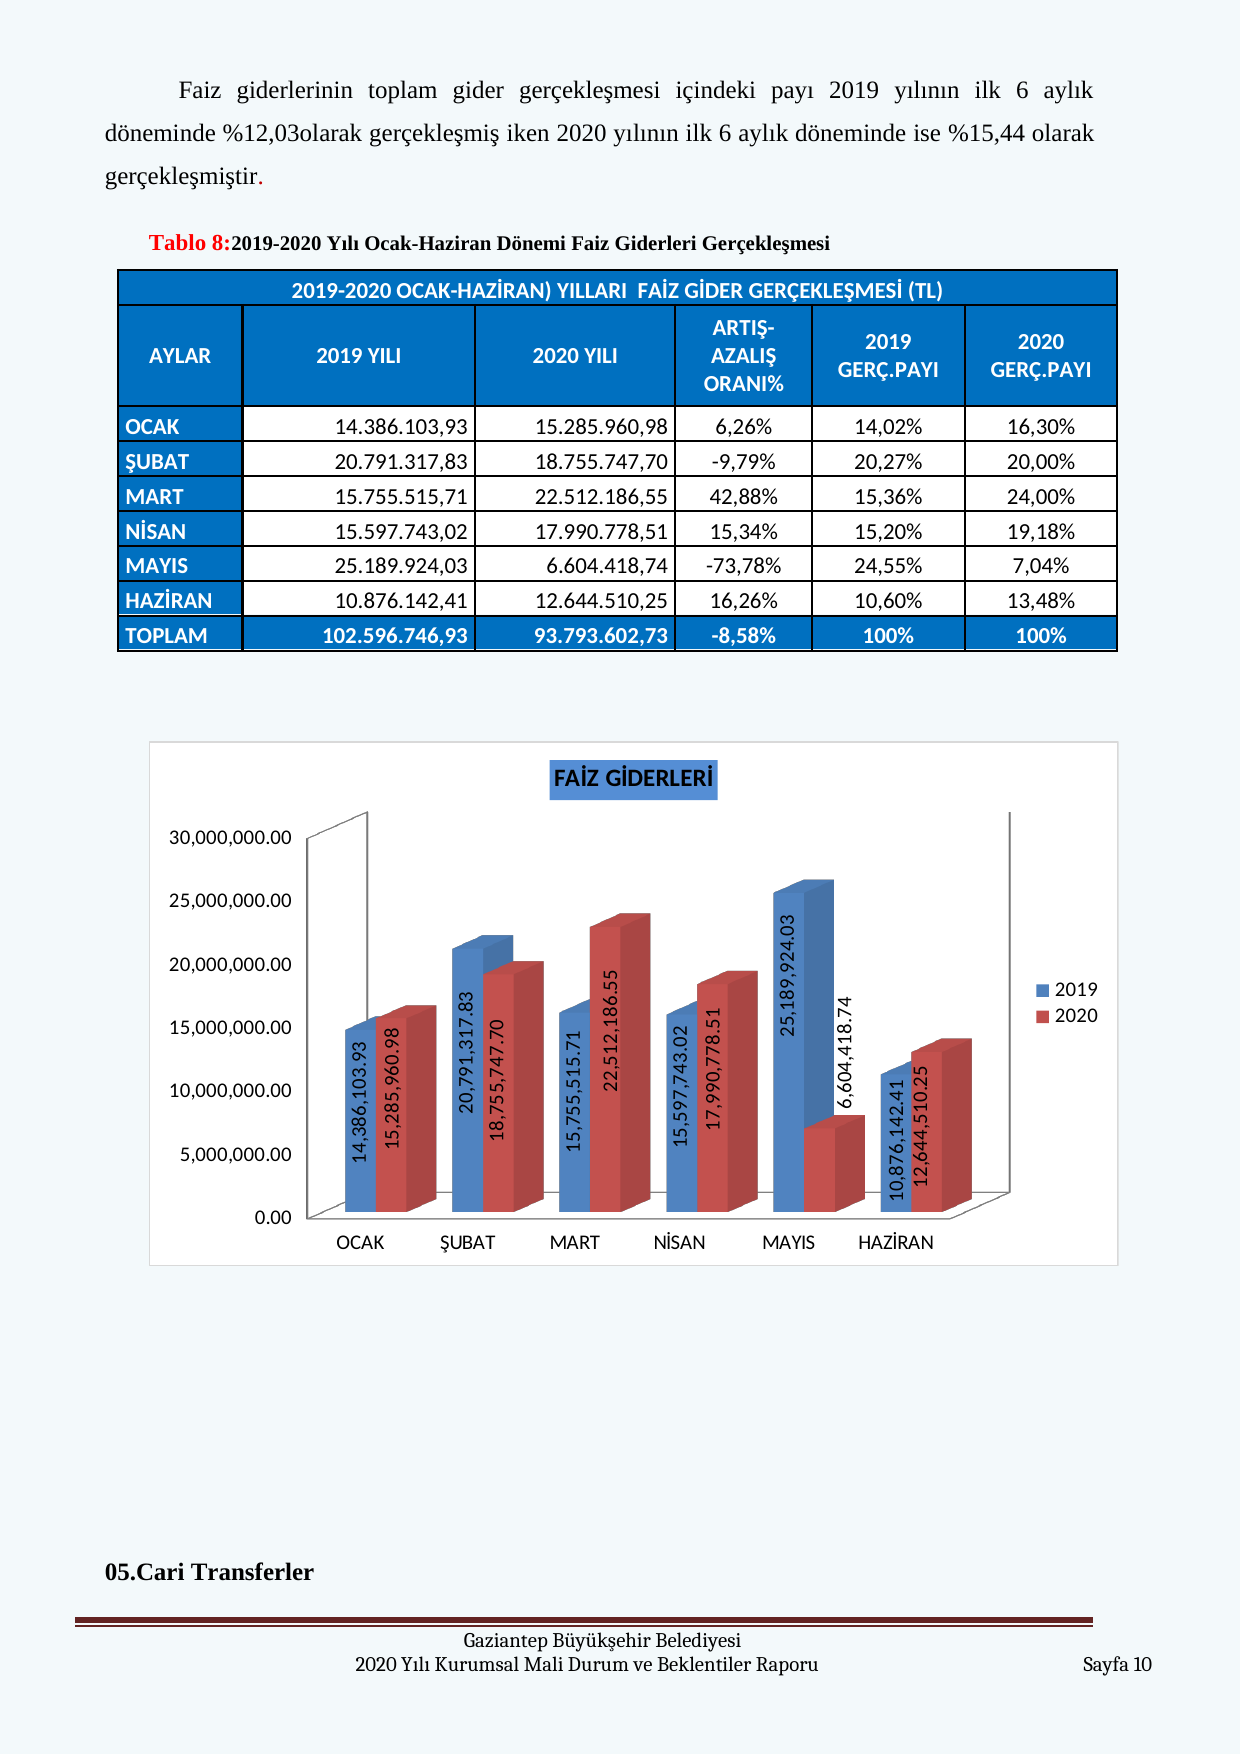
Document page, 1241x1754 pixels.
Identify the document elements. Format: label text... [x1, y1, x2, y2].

table_cell 6,26% [676, 407, 811, 440]
table_cell -8,58% [676, 617, 811, 649]
table_cell 15,34% [676, 512, 811, 545]
table_cell 2020 GERÇ.PAYI [966, 306, 1116, 405]
table_cell 17.990.778,51 [476, 512, 674, 545]
table_cell MART [119, 477, 241, 510]
table_cell 6.604.418,74 [476, 547, 674, 580]
table_cell 100% [966, 617, 1116, 649]
table_cell 24,00% [966, 477, 1116, 510]
table_cell 20.791.317,83 [244, 442, 474, 475]
table_cell NİSAN [119, 512, 241, 545]
table_cell 12.644.510,25 [476, 582, 674, 614]
table_cell 10,60% [813, 582, 964, 614]
table_cell 10.876.142,41 [244, 582, 474, 614]
table_cell -9,79% [676, 442, 811, 475]
text Faiz giderlerinin toplam gider gerçekleşmesi içindeki payı 2019 yılının ilk 6 aylık döneminde %12,03olarak gerçekleşmiş iken 2020 yılının ilk 6 aylık döneminde ise %15,44 olarak gerçekleşmiştir. [104, 75, 1095, 190]
table_cell 16,30% [966, 407, 1116, 440]
table_cell 19,18% [966, 512, 1116, 545]
table_cell 13,48% [966, 582, 1116, 614]
table_cell MAYIS [119, 547, 241, 580]
table_cell AYLAR [119, 306, 241, 405]
table_cell 15.285.960,98 [476, 407, 674, 440]
table_cell 24,55% [813, 547, 964, 580]
table_cell 2020 YILI [476, 306, 674, 405]
table_cell -73,78% [676, 547, 811, 580]
text Tablo 8:2019-2020 Yılı Ocak-Haziran Dönemi Faiz Giderleri Gerçekleşmesi [75, 229, 1095, 256]
table_cell 15.755.515,71 [244, 477, 474, 510]
table_cell 7,04% [966, 547, 1116, 580]
table_cell 18.755.747,70 [476, 442, 674, 475]
table_cell 14.386.103,93 [244, 407, 474, 440]
table_header 2019-2020 OCAK-HAZİRAN) YILLARI FAİZ GİDER GERÇEKLEŞMESİ (TL) [119, 271, 1116, 304]
table_cell 14,02% [813, 407, 964, 440]
table_cell 22.512.186,55 [476, 477, 674, 510]
table_cell 2019 GERÇ.PAYI [813, 306, 964, 405]
table_cell 93.793.602,73 [476, 617, 674, 649]
table_cell 20,00% [966, 442, 1116, 475]
table_cell 15,36% [813, 477, 964, 510]
table_cell OCAK [119, 407, 241, 440]
table_cell 25.189.924,03 [244, 547, 474, 580]
table_cell 15.597.743,02 [244, 512, 474, 545]
table_cell 102.596.746,93 [244, 617, 474, 649]
table_cell 15,20% [813, 512, 964, 545]
table_cell ARTIŞ-AZALIŞ ORANI% [676, 306, 811, 405]
table_cell 42,88% [676, 477, 811, 510]
table_cell 16,26% [676, 582, 811, 614]
table_cell 100% [813, 617, 964, 649]
table_cell TOPLAM [119, 617, 241, 649]
table_cell ŞUBAT [119, 442, 241, 475]
subtitle 05.Cari Transferler [104, 1557, 1095, 1586]
table_cell 20,27% [813, 442, 964, 475]
table_cell HAZİRAN [119, 582, 241, 614]
table_cell 2019 YILI [244, 306, 474, 405]
